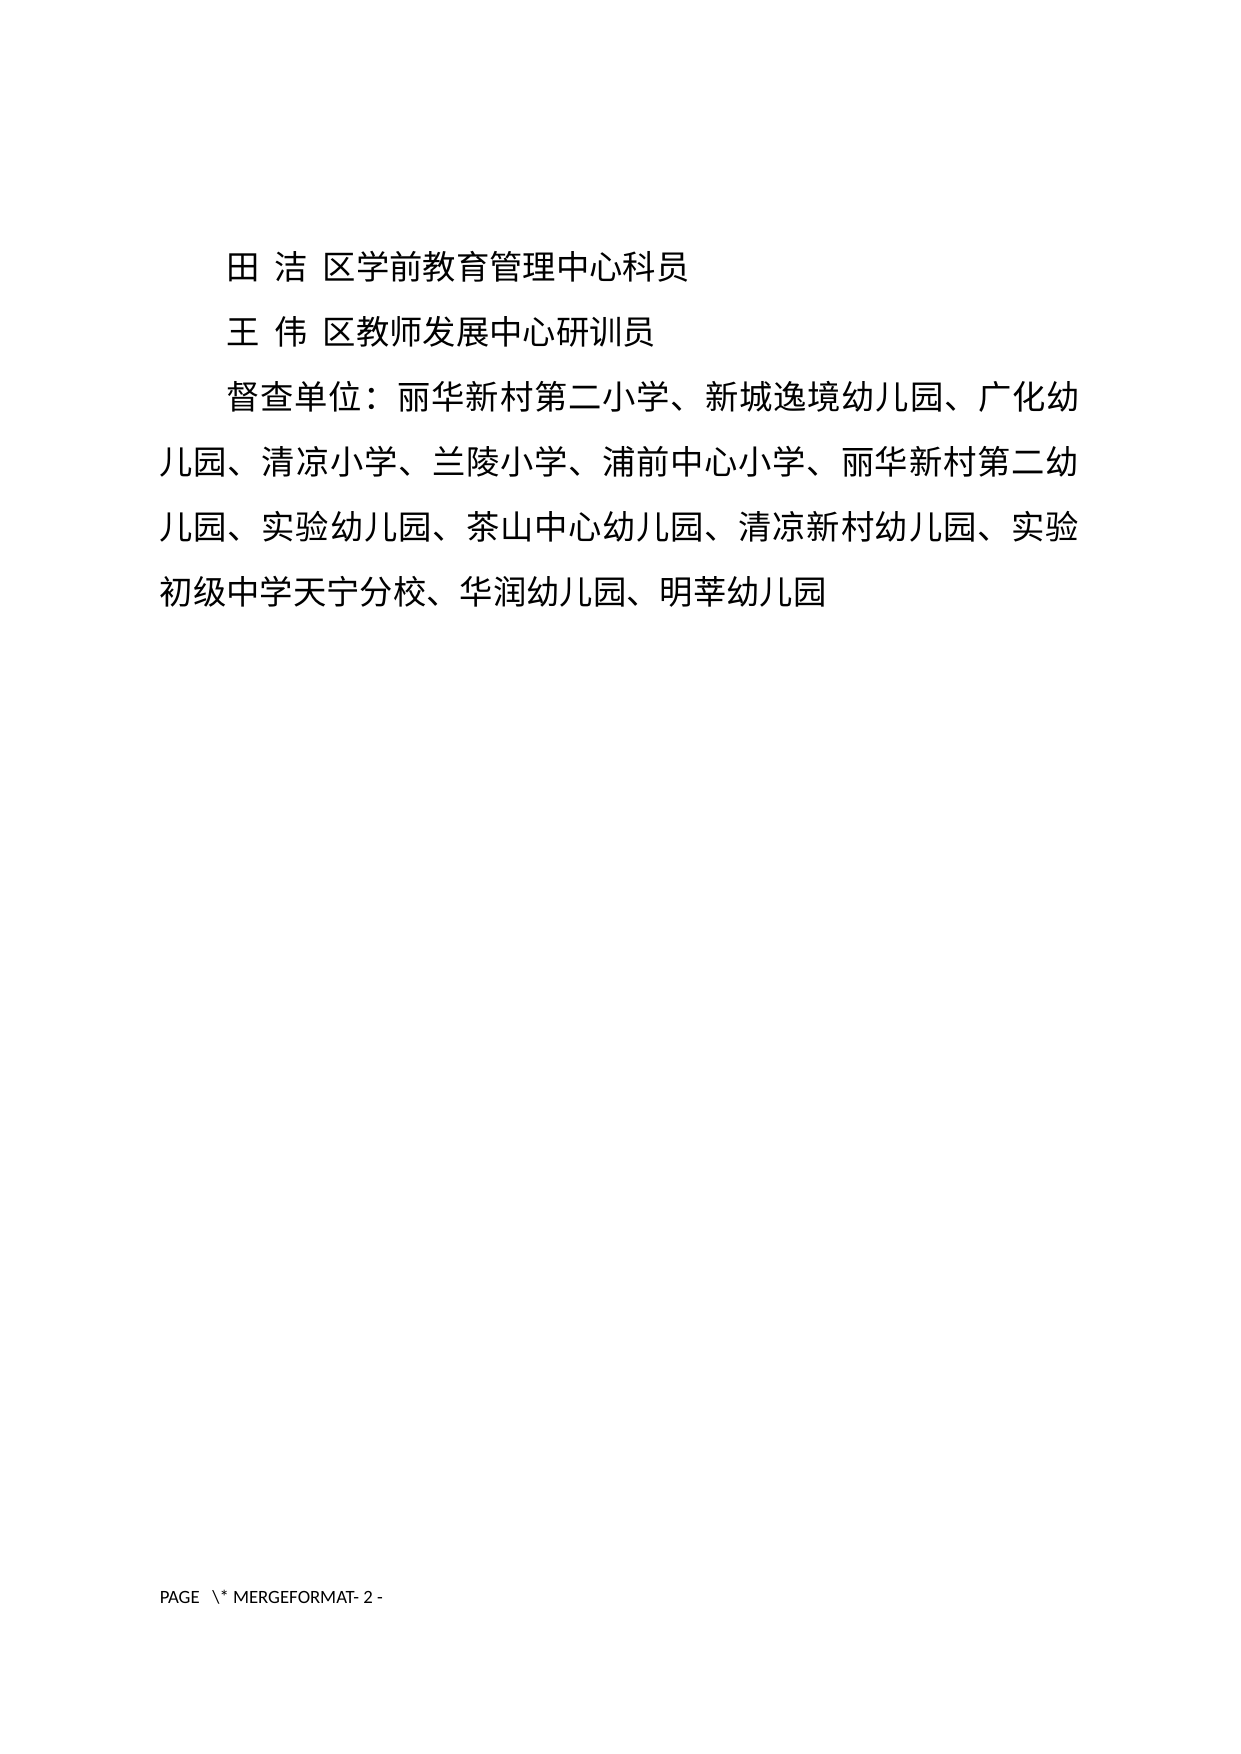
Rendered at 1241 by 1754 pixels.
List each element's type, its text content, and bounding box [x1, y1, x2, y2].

text 田 洁 区学前教育管理中心科员 [159, 233, 1081, 298]
text 王 伟 区教师发展中心研训员 [159, 298, 1081, 363]
text 督查单位：丽华新村第二小学、新城逸境幼儿园、广化幼儿园、清凉小学、兰陵小学、浦前中心小学、丽华新村第二幼儿园、实验幼儿园、茶山中心幼儿园、清凉新村幼儿园、实验初级中学天宁分校、华润幼儿园、明莘幼儿园 [159, 363, 1081, 623]
